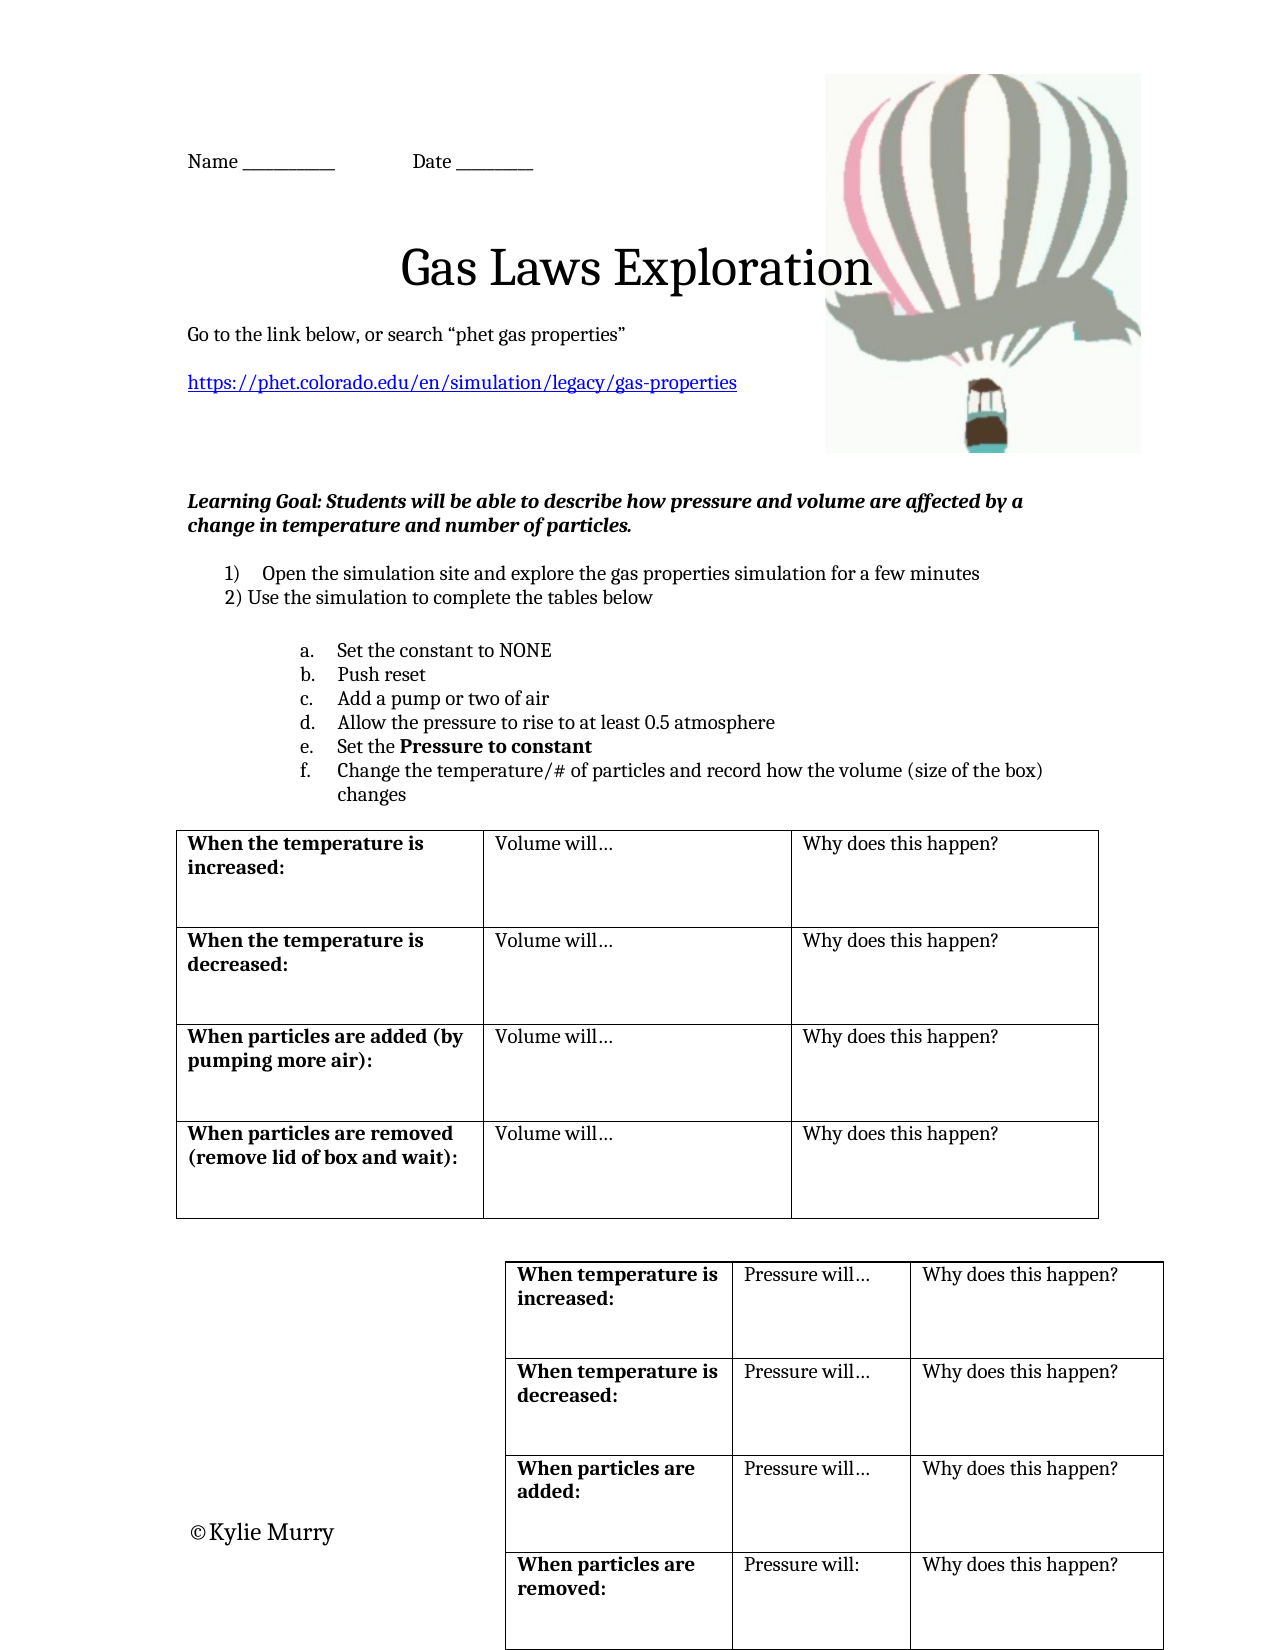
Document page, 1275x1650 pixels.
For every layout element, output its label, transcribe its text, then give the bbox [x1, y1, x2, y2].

table_cell When particles are removed: [506, 1553, 732, 1649]
table_cell Volume will… [484, 1025, 791, 1121]
list Set the Pressure to constant [300, 734, 1087, 758]
table_header Why does this happen? [792, 831, 1098, 927]
list Open the simulation site and explore the gas properties simulation for a few minutes [225, 562, 1087, 586]
table_cell Pressure will… [733, 1359, 910, 1455]
table_cell Why does this happen? [792, 928, 1098, 1024]
table_cell Volume will… [484, 928, 791, 1024]
picture [825, 74, 1141, 453]
list Push reset [300, 663, 1087, 687]
table_cell Pressure will… [733, 1456, 910, 1552]
table_cell When the temperature is decreased: [177, 928, 483, 1024]
list Set the constant to NONE [300, 639, 1087, 663]
table_cell When particles are added: [506, 1456, 732, 1552]
list Allow the pressure to rise to at least 0.5 atmosphere [300, 711, 1087, 734]
table_header Volume will… [484, 831, 791, 927]
list Change the temperature/# of particles and record how the volume (size of the box) changes [300, 758, 1087, 806]
table_header When the temperature is increased: [177, 831, 483, 927]
table_cell Why does this happen? [911, 1359, 1163, 1455]
table_cell When particles are removed (remove lid of box and wait): [177, 1122, 483, 1218]
table_cell Volume will… [484, 1122, 791, 1218]
table_cell When temperature is decreased: [506, 1359, 732, 1455]
table_cell Why does this happen? [911, 1553, 1163, 1649]
table_cell Why does this happen? [792, 1122, 1098, 1218]
text Go to the link below, or search “phet gas properties” [187, 322, 1087, 346]
table_cell Why does this happen? [911, 1456, 1163, 1552]
text 2) Use the simulation to complete the tables below [225, 586, 1087, 610]
table_cell Why does this happen? [792, 1025, 1098, 1121]
text Learning Goal: Students will be able to describe how pressure and volume are affected by a change in temperature and number of particles. [187, 490, 1087, 538]
table_cell Pressure will: [733, 1553, 910, 1649]
list Add a pump or two of air [300, 687, 1087, 711]
text https://phet.colorado.edu/en/simulation/legacy/gas-properties [187, 370, 1087, 394]
text Name ____________ Date __________ [187, 150, 1087, 174]
table_header Pressure will… [733, 1263, 910, 1358]
table_cell When particles are added (by pumping more air): [177, 1025, 483, 1121]
text Gas Laws Exploration [187, 236, 1087, 298]
table_header Why does this happen? [911, 1263, 1163, 1358]
table_header When temperature is increased: [506, 1263, 732, 1358]
